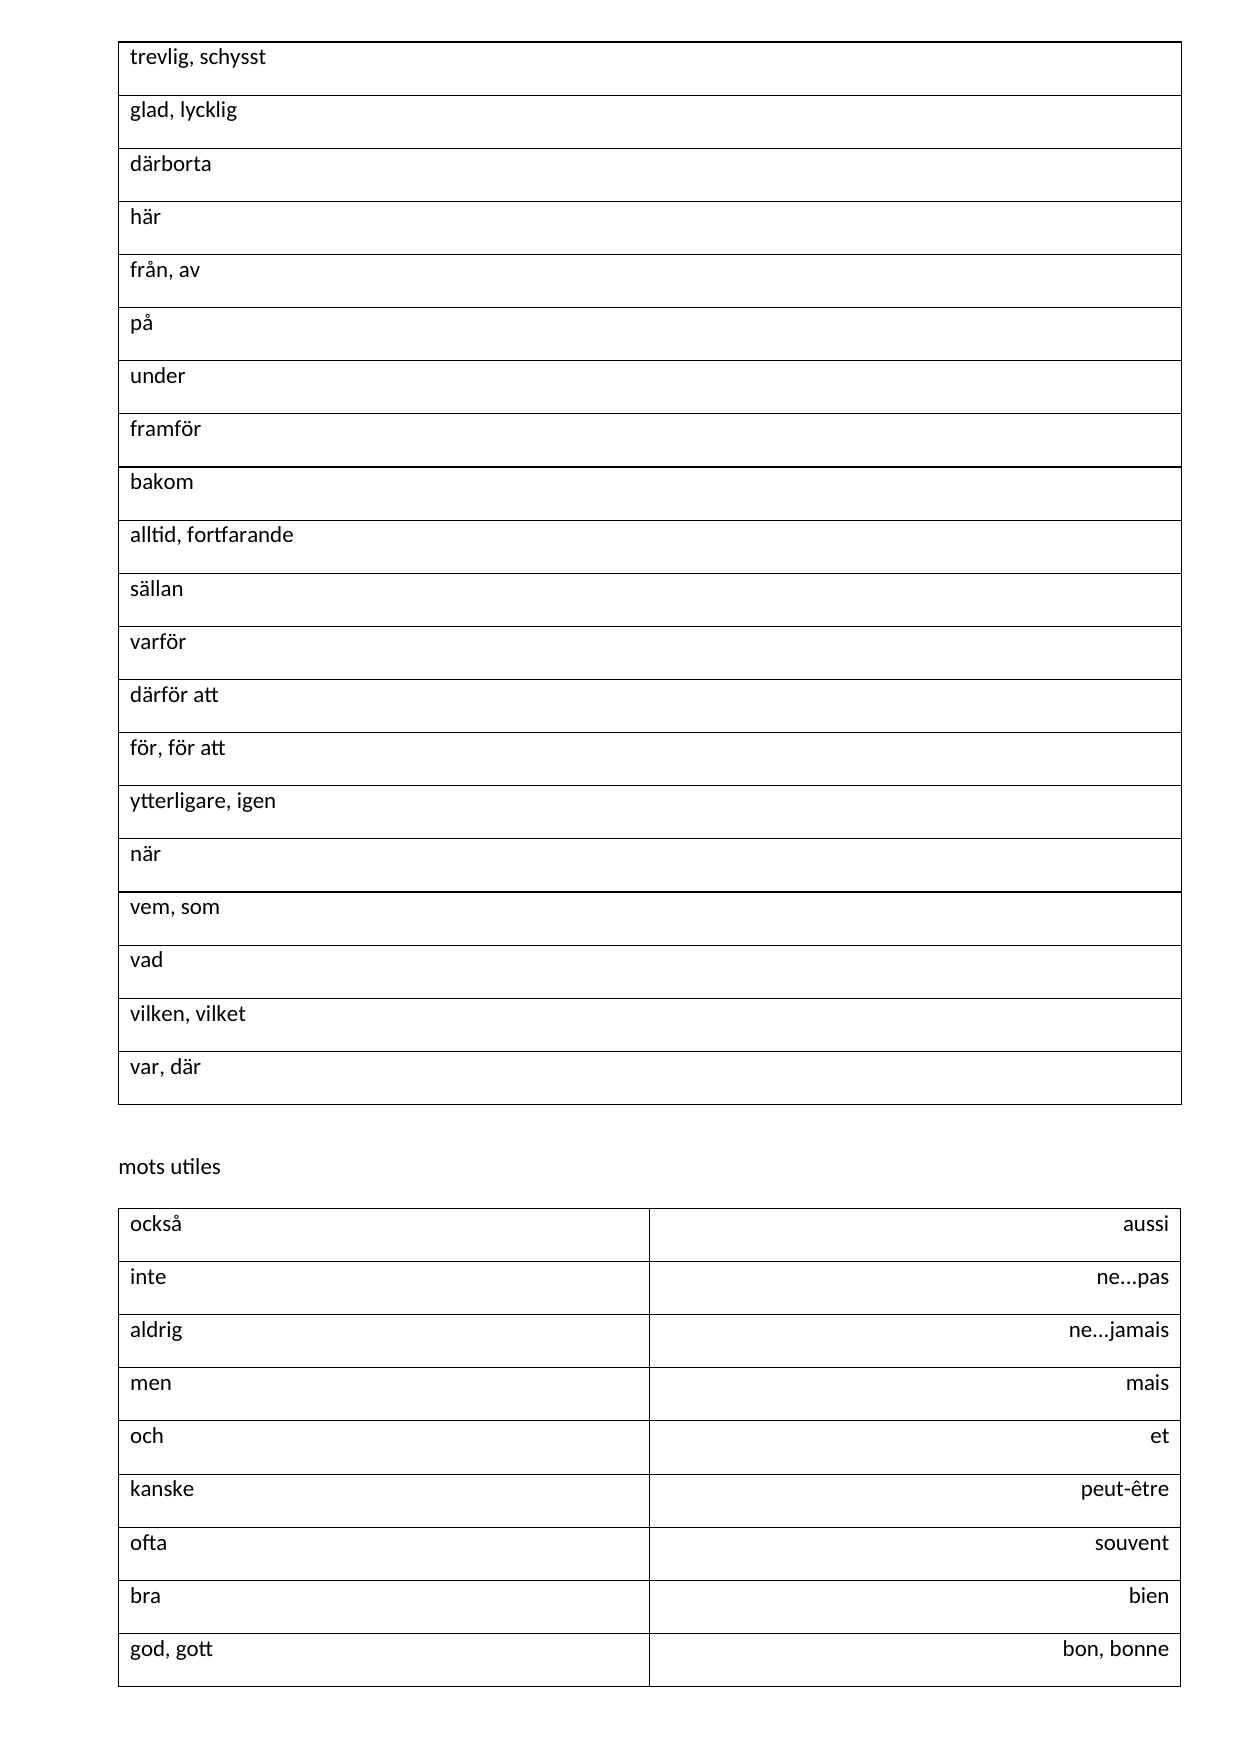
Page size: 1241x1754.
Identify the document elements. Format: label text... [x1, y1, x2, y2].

table_cell bon, bonne [650, 1634, 1180, 1686]
table_cell [414, 893, 1181, 944]
table_cell [414, 308, 1181, 360]
table_header aussi [650, 1209, 1180, 1261]
table_cell [414, 999, 1181, 1051]
table_cell [414, 786, 1181, 838]
table_cell ytterligare, igen [119, 786, 413, 838]
table_cell bra [119, 1581, 649, 1633]
table_cell kanske [119, 1475, 649, 1527]
table_cell varför [119, 627, 413, 679]
table_cell ofta [119, 1528, 649, 1580]
table_cell här [119, 202, 413, 254]
table_cell under [119, 361, 413, 413]
table_cell [414, 414, 1181, 466]
table_cell från, av [119, 255, 413, 307]
table_cell aldrig [119, 1315, 649, 1367]
table_cell mais [650, 1368, 1180, 1420]
table_cell bakom [119, 468, 413, 519]
table_cell [414, 43, 1181, 94]
table_cell souvent [650, 1528, 1180, 1580]
table_cell vad [119, 946, 413, 998]
table_header också [119, 1209, 649, 1261]
table_cell vem, som [119, 893, 413, 944]
table_cell [414, 574, 1181, 626]
table_cell [414, 468, 1181, 519]
table_cell glad, lycklig [119, 96, 413, 148]
table_cell alltid, fortfarande [119, 521, 413, 573]
text mots utiles [118, 1152, 1199, 1180]
table_cell [414, 1052, 1181, 1104]
table_cell [414, 255, 1181, 307]
table_cell [414, 202, 1181, 254]
table_cell [414, 680, 1181, 732]
table_cell vilken, vilket [119, 999, 413, 1051]
table_cell god, gott [119, 1634, 649, 1686]
table_cell trevlig, schysst [119, 43, 413, 94]
table_cell och [119, 1421, 649, 1473]
table_cell för, för att [119, 733, 413, 785]
table_cell men [119, 1368, 649, 1420]
table_cell peut-être [650, 1475, 1180, 1527]
table_cell [414, 839, 1181, 891]
table_cell var, där [119, 1052, 413, 1104]
table_cell et [650, 1421, 1180, 1473]
table_cell på [119, 308, 413, 360]
table_cell sällan [119, 574, 413, 626]
table_cell därborta [119, 149, 413, 201]
table_cell när [119, 839, 413, 891]
table_cell [414, 521, 1181, 573]
table_cell [414, 96, 1181, 148]
table_cell därför att [119, 680, 413, 732]
table_cell bien [650, 1581, 1180, 1633]
table_cell [414, 149, 1181, 201]
table_cell [414, 627, 1181, 679]
table_cell ne...pas [650, 1262, 1180, 1314]
table_cell framför [119, 414, 413, 466]
table_cell [414, 733, 1181, 785]
table_cell ne...jamais [650, 1315, 1180, 1367]
table_cell [414, 361, 1181, 413]
table_cell inte [119, 1262, 649, 1314]
table_cell [414, 946, 1181, 998]
